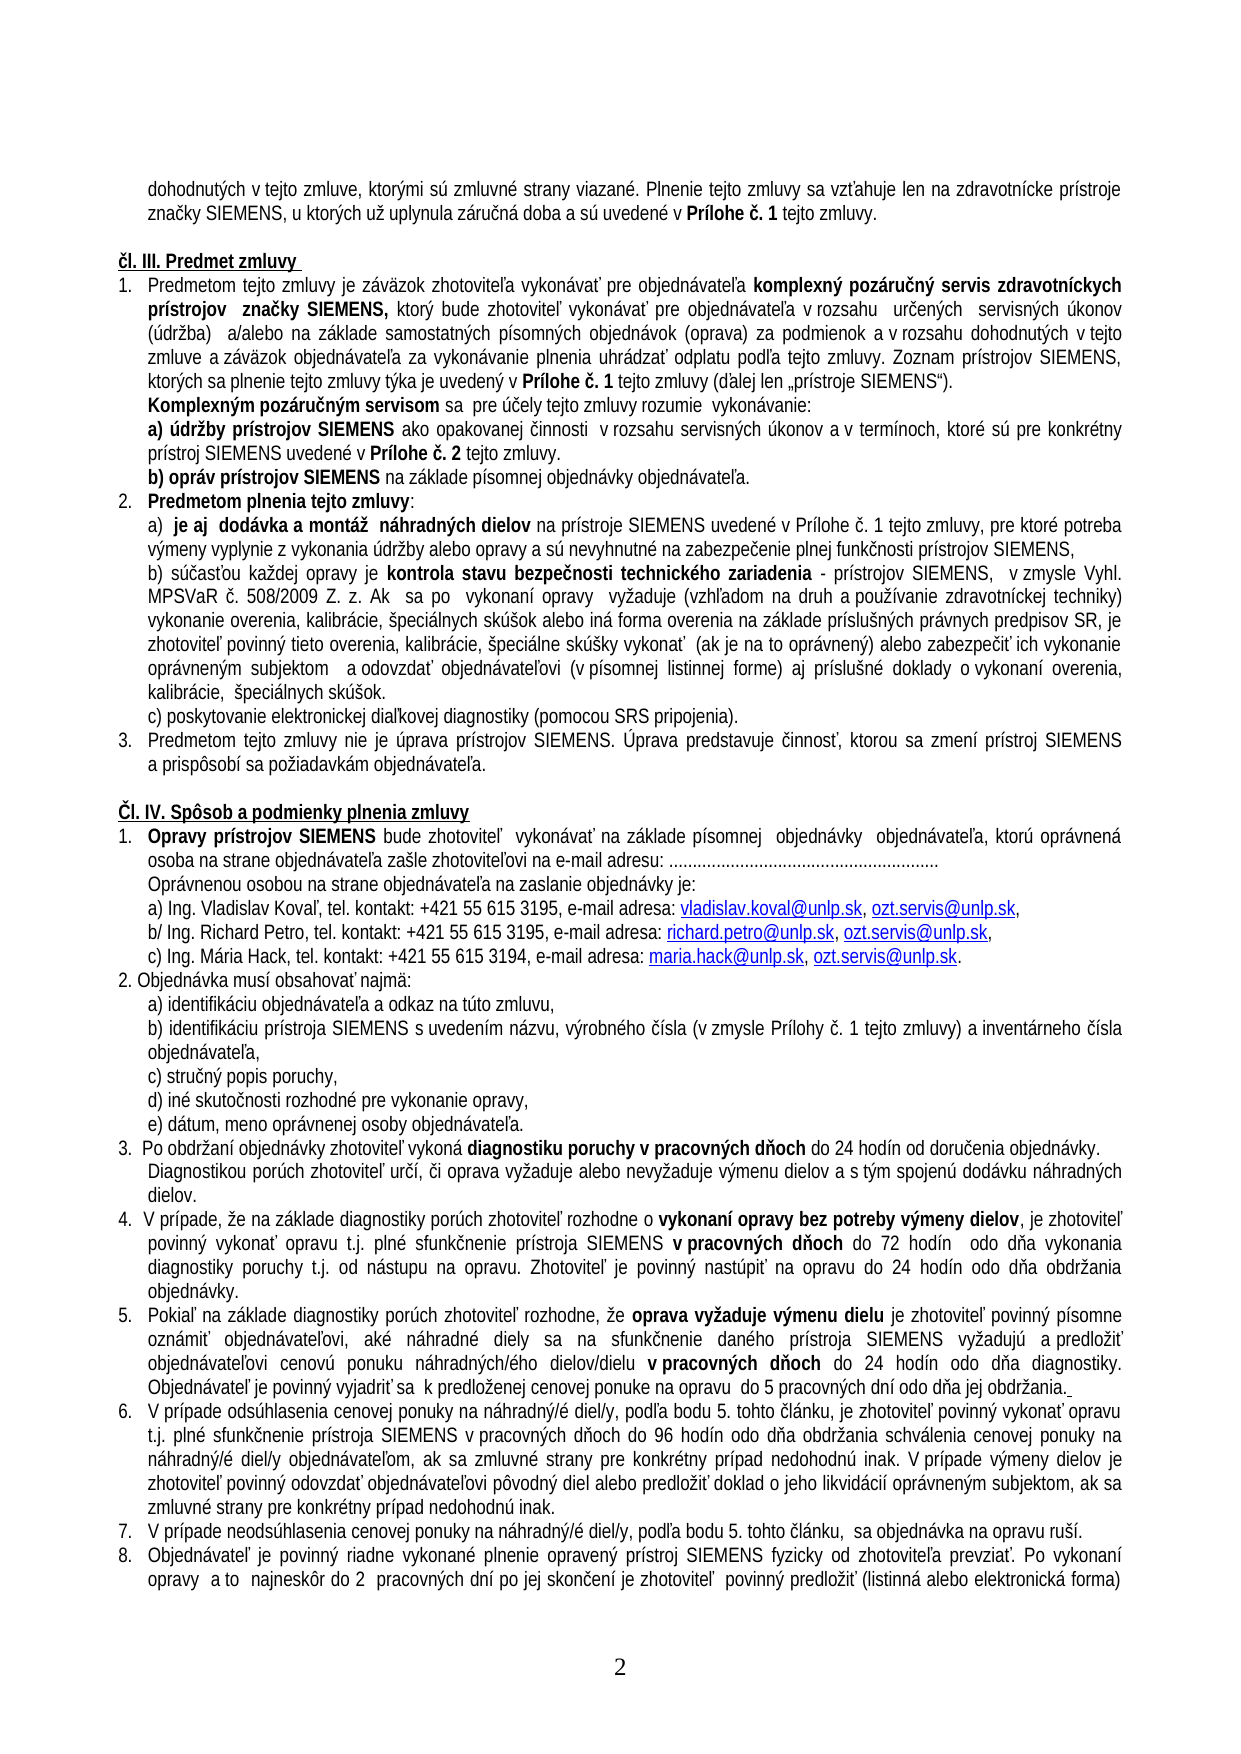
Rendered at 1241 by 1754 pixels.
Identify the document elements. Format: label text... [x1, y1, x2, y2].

text Čl. IV. Spôsob a podmienky plnenia zmluvy [118, 800, 1122, 824]
text čl. III. Predmet zmluvy [118, 249, 1122, 273]
text 1. Predmetom tejto zmluvy je záväzok zhotoviteľa vykonávať pre objednávateľa komplexný pozáručný servis zdravotníckych prístrojov značky SIEMENS, ktorý bude zhotoviteľ vykonávať pre objednávateľa v rozsahu určených servisných úkonov (údržba) a/alebo na základe samostatných písomných objednávok (oprava) za podmienok a v rozsahu dohodnutých v tejto zmluve a záväzok objednávateľa za vykonávanie plnenia uhrádzať odplatu podľa tejto zmluvy. Zoznam prístrojov SIEMENS, ktorých sa plnenie tejto zmluvy týka je uvedený v Prílohe č. 1 tejto zmluvy (ďalej len „prístroje SIEMENS“). [118, 273, 1122, 393]
text 5. Pokiaľ na základe diagnostiky porúch zhotoviteľ rozhodne, že oprava vyžaduje výmenu dielu je zhotoviteľ povinný písomne oznámiť objednávateľovi, aké náhradné diely sa na sfunkčnenie daného prístroja SIEMENS vyžadujú a predložiť objednávateľovi cenovú ponuku náhradných/ého dielov/dielu v pracovných dňoch do 24 hodín odo dňa diagnostiky. Objednávateľ je povinný vyjadriť sa k predloženej cenovej ponuke na opravu do 5 pracovných dní odo dňa jej obdržania. [118, 1303, 1122, 1399]
text c) stručný popis poruchy, [118, 1064, 1122, 1088]
text d) iné skutočnosti rozhodné pre vykonanie opravy, [118, 1088, 1122, 1112]
text Oprávnenou osobou na strane objednávateľa na zaslanie objednávky je: [118, 872, 1122, 896]
text a) je aj dodávka a montáž náhradných dielov na prístroje SIEMENS uvedené v Prílohe č. 1 tejto zmluvy, pre ktoré potreba výmeny vyplynie z vykonania údržby alebo opravy a sú nevyhnutné na zabezpečenie plnej funkčnosti prístrojov SIEMENS, [118, 513, 1122, 561]
text 1. Opravy prístrojov SIEMENS bude zhotoviteľ vykonávať na základe písomnej objednávky objednávateľa, ktorú oprávnená osoba na strane objednávateľa zašle zhotoviteľovi na e-mail adresu: ......................................................... [118, 824, 1122, 872]
text a) údržby prístrojov SIEMENS ako opakovanej činnosti v rozsahu servisných úkonov a v termínoch, ktoré sú pre konkrétny prístroj SIEMENS uvedené v Prílohe č. 2 tejto zmluvy. [118, 417, 1122, 465]
text b/ Ing. Richard Petro, tel. kontakt: +421 55 615 3195, e-mail adresa: richard.petro@unlp.sk, ozt.servis@unlp.sk, [118, 920, 1122, 944]
text 6. V prípade odsúhlasenia cenovej ponuky na náhradný/é diel/y, podľa bodu 5. tohto článku, je zhotoviteľ povinný vykonať opravu t.j. plné sfunkčnenie prístroja SIEMENS v pracovných dňoch do 96 hodín odo dňa obdržania schválenia cenovej ponuky na náhradný/é diel/y objednávateľom, ak sa zmluvné strany pre konkrétny prípad nedohodnú inak. V prípade výmeny dielov je zhotoviteľ povinný odovzdať objednávateľovi pôvodný diel alebo predložiť doklad o jeho likvidácií oprávneným subjektom, ak sa zmluvné strany pre konkrétny prípad nedohodnú inak. [118, 1399, 1122, 1519]
text a) Ing. Vladislav Kovaľ, tel. kontakt: +421 55 615 3195, e-mail adresa: vladislav.koval@unlp.sk, ozt.servis@unlp.sk, [118, 896, 1122, 920]
text 2. Predmetom plnenia tejto zmluvy: [118, 489, 1122, 513]
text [118, 1543, 1122, 1591]
text e) dátum, meno oprávnenej osoby objednávateľa. [118, 1112, 1122, 1136]
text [118, 177, 1122, 225]
text 2. Objednávka musí obsahovať najmä: [118, 968, 1122, 992]
text 3. Predmetom tejto zmluvy nie je úprava prístrojov SIEMENS. Úprava predstavuje činnosť, ktorou sa zmení prístroj SIEMENS a prispôsobí sa požiadavkám objednávateľa. [118, 728, 1122, 776]
text Komplexným pozáručným servisom sa pre účely tejto zmluvy rozumie vykonávanie: [118, 393, 1122, 417]
text 3. Po obdržaní objednávky zhotoviteľ vykoná diagnostiku poruchy v pracovných dňoch do 24 hodín od doručenia objednávky. [118, 1136, 1122, 1159]
text Diagnostikou porúch zhotoviteľ určí, či oprava vyžaduje alebo nevyžaduje výmenu dielov a s tým spojenú dodávku náhradných dielov. [118, 1159, 1122, 1207]
text 4. V prípade, že na základe diagnostiky porúch zhotoviteľ rozhodne o vykonaní opravy bez potreby výmeny dielov, je zhotoviteľ povinný vykonať opravu t.j. plné sfunkčnenie prístroja SIEMENS v pracovných dňoch do 72 hodín odo dňa vykonania diagnostiky poruchy t.j. od nástupu na opravu. Zhotoviteľ je povinný nastúpiť na opravu do 24 hodín odo dňa obdržania objednávky. [118, 1207, 1122, 1303]
text b) súčasťou každej opravy je kontrola stavu bezpečnosti technického zariadenia - prístrojov SIEMENS, v zmysle Vyhl. MPSVaR č. 508/2009 Z. z. Ak sa po vykonaní opravy vyžaduje (vzhľadom na druh a používanie zdravotníckej techniky) vykonanie overenia, kalibrácie, špeciálnych skúšok alebo iná forma overenia na základe príslušných právnych predpisov SR, je zhotoviteľ povinný tieto overenia, kalibrácie, špeciálne skúšky vykonať (ak je na to oprávnený) alebo zabezpečiť ich vykonanie oprávneným subjektom a odovzdať objednávateľovi (v písomnej listinnej forme) aj príslušné doklady o vykonaní overenia, kalibrácie, špeciálnych skúšok. [118, 561, 1122, 704]
text c) Ing. Mária Hack, tel. kontakt: +421 55 615 3194, e-mail adresa: maria.hack@unlp.sk, ozt.servis@unlp.sk. [118, 944, 1122, 968]
text b) opráv prístrojov SIEMENS na základe písomnej objednávky objednávateľa. [118, 465, 1122, 489]
text c) poskytovanie elektronickej diaľkovej diagnostiky (pomocou SRS pripojenia). [118, 704, 1122, 728]
text b) identifikáciu prístroja SIEMENS s uvedením názvu, výrobného čísla (v zmysle Prílohy č. 1 tejto zmluvy) a inventárneho čísla objednávateľa, [118, 1016, 1122, 1064]
text a) identifikáciu objednávateľa a odkaz na túto zmluvu, [118, 992, 1122, 1016]
text 7. V prípade neodsúhlasenia cenovej ponuky na náhradný/é diel/y, podľa bodu 5. tohto článku, sa objednávka na opravu ruší. [118, 1519, 1122, 1543]
